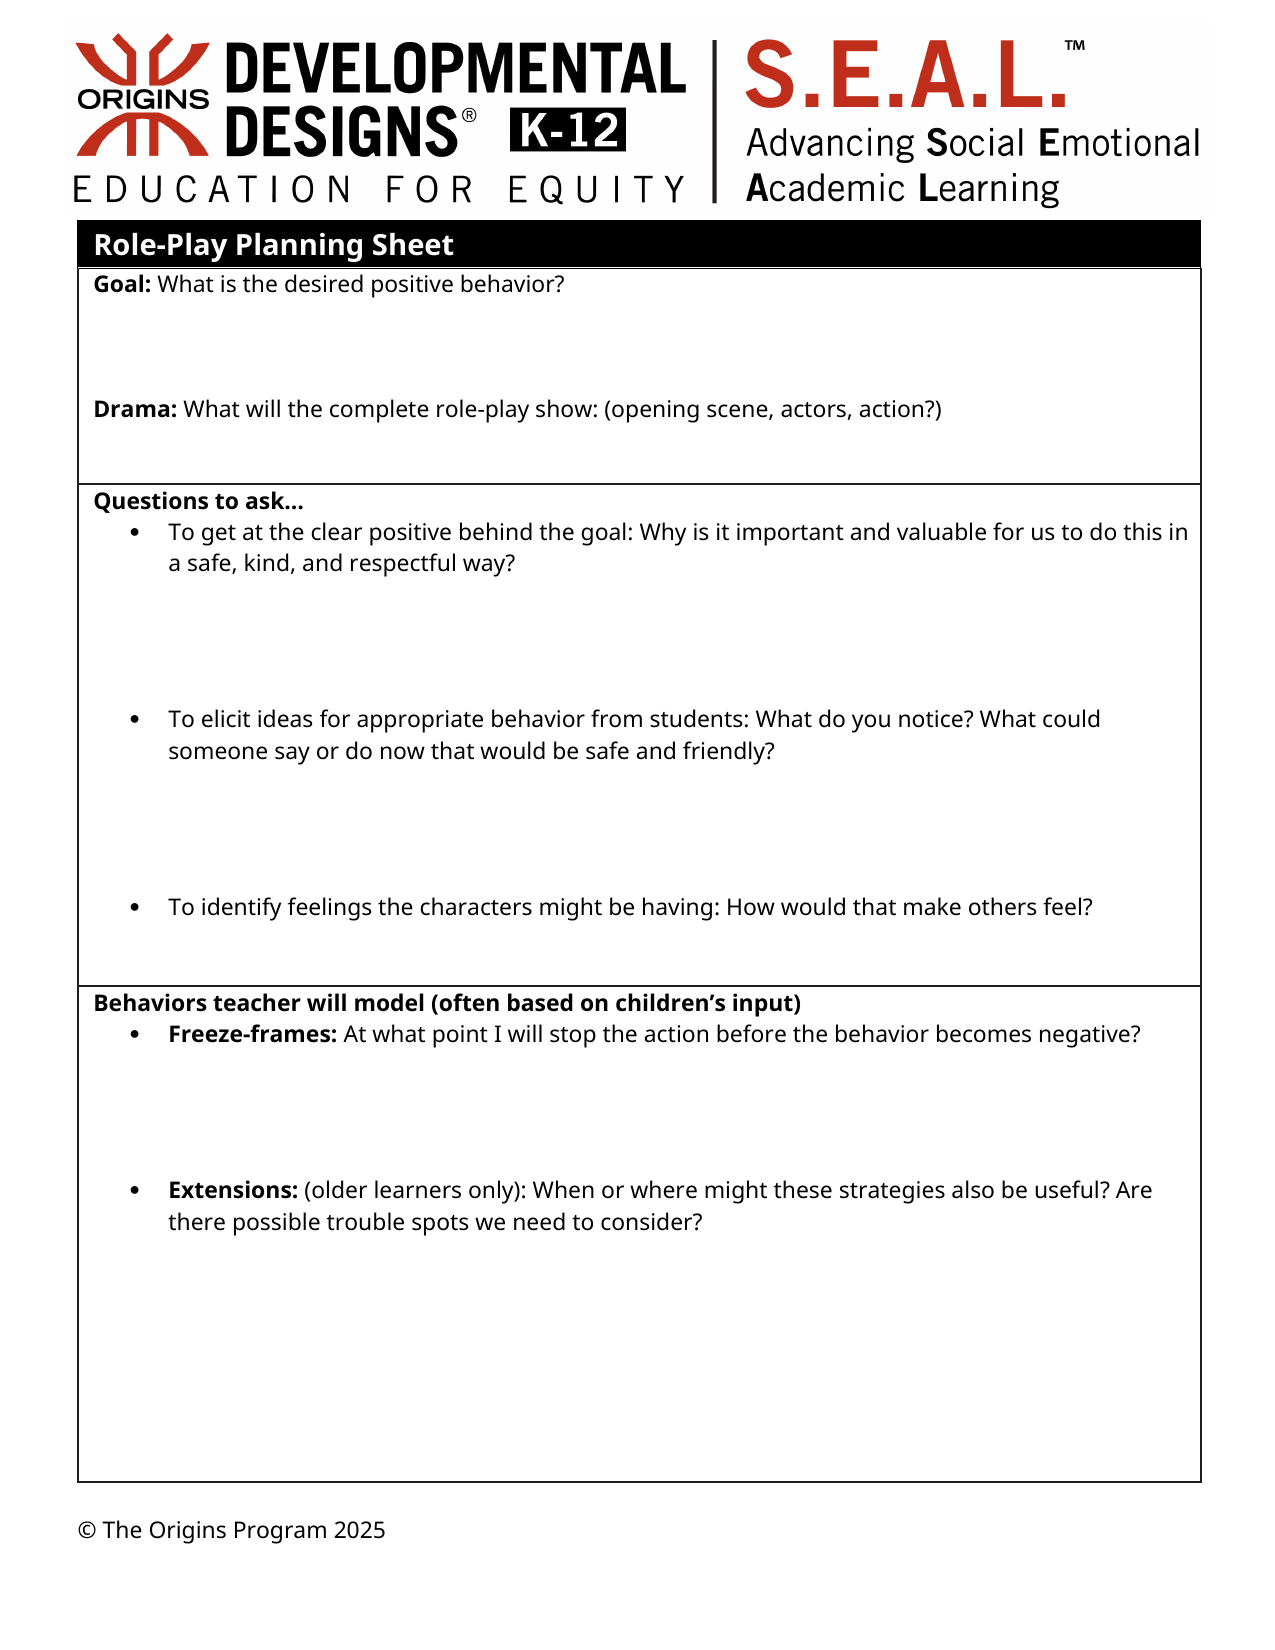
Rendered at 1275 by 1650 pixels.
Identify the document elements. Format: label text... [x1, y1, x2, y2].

table_cell Goal: What is the desired positive behavior? Drama: What will the complete role-play show: (opening scene, actors, action?) [79, 269, 1200, 482]
table_cell Questions to ask… To get at the clear positive behind the goal: Why is it important and valuable for us to do this in a safe, kind, and respectful way? To elicit ideas for appropriate behavior from students: What do you notice? What could someone say or do now that would be safe and friendly? To identify feelings the characters might be having: How would that make others feel? [79, 485, 1200, 984]
text © The Origins Program 2025 [77, 1514, 1210, 1546]
table_header Role-Play Planning Sheet [78, 221, 1200, 267]
table_cell Behaviors teacher will model (often based on children’s input) Freeze-frames: At what point I will stop the action before the behavior becomes negative? Extensions: (older learners only): When or where might these strategies also be useful? Are there possible trouble spots we need to consider? [79, 987, 1200, 1481]
picture [62, 18, 1211, 218]
